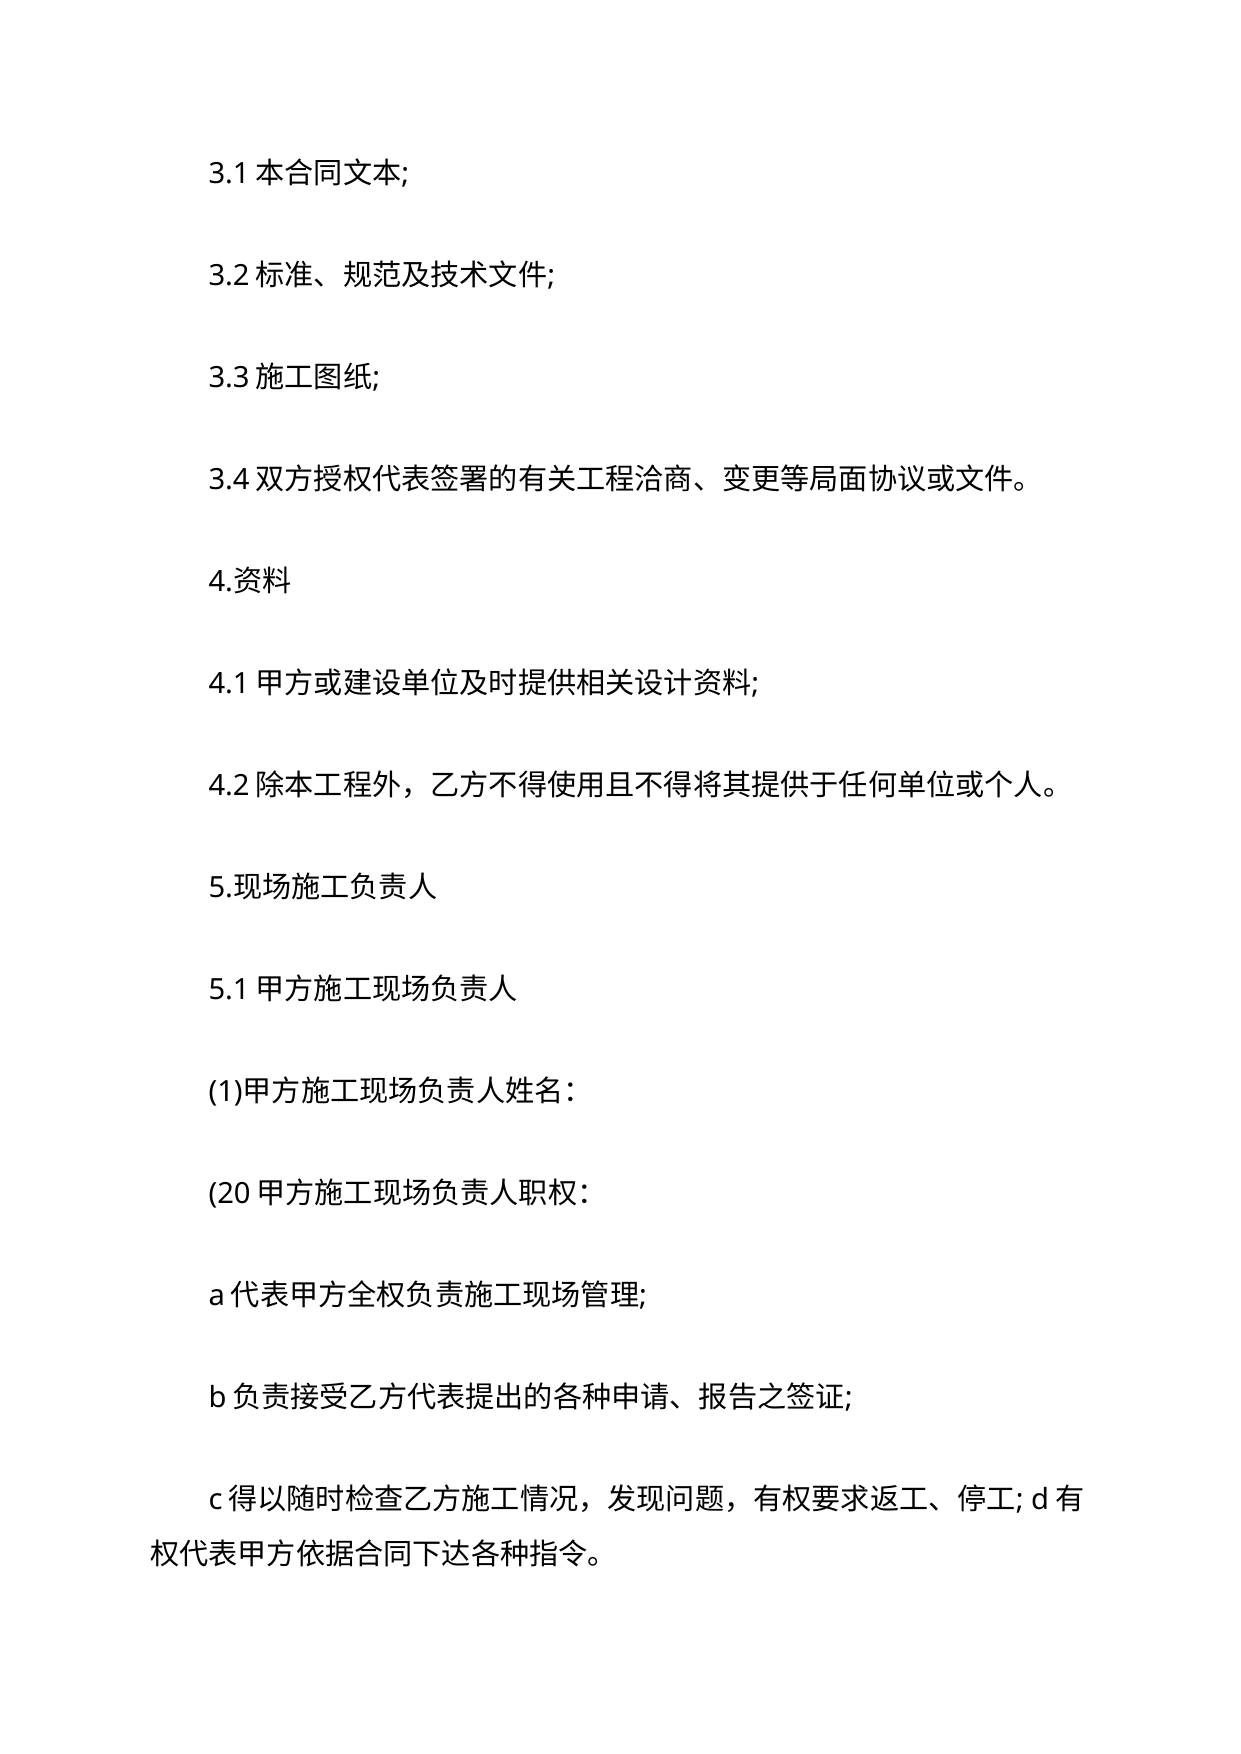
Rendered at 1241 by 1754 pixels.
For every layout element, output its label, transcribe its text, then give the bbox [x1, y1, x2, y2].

text 4.资料 [150, 558, 1090, 600]
text a代表甲方全权负责施工现场管理; [150, 1272, 1090, 1314]
text (20甲方施工现场负责人职权： [150, 1170, 1090, 1212]
text 3.1本合同文本; [150, 150, 1090, 192]
text c得以随时检查乙方施工情况，发现问题，有权要求返工、停工; d有权代表甲方依据合同下达各种指令。 [150, 1476, 1090, 1573]
text b负责接受乙方代表提出的各种申请、报告之签证; [150, 1374, 1090, 1416]
text 5.1甲方施工现场负责人 [150, 966, 1090, 1008]
text (1)甲方施工现场负责人姓名： [150, 1068, 1090, 1110]
text 3.4双方授权代表签署的有关工程洽商、变更等局面协议或文件。 [150, 456, 1090, 498]
text 5.现场施工负责人 [150, 864, 1090, 906]
text 3.3施工图纸; [150, 354, 1090, 396]
text 4.1甲方或建设单位及时提供相关设计资料; [150, 660, 1090, 702]
text 4.2除本工程外，乙方不得使用且不得将其提供于任何单位或个人。 [150, 762, 1090, 804]
text 3.2标准、规范及技术文件; [150, 252, 1090, 294]
